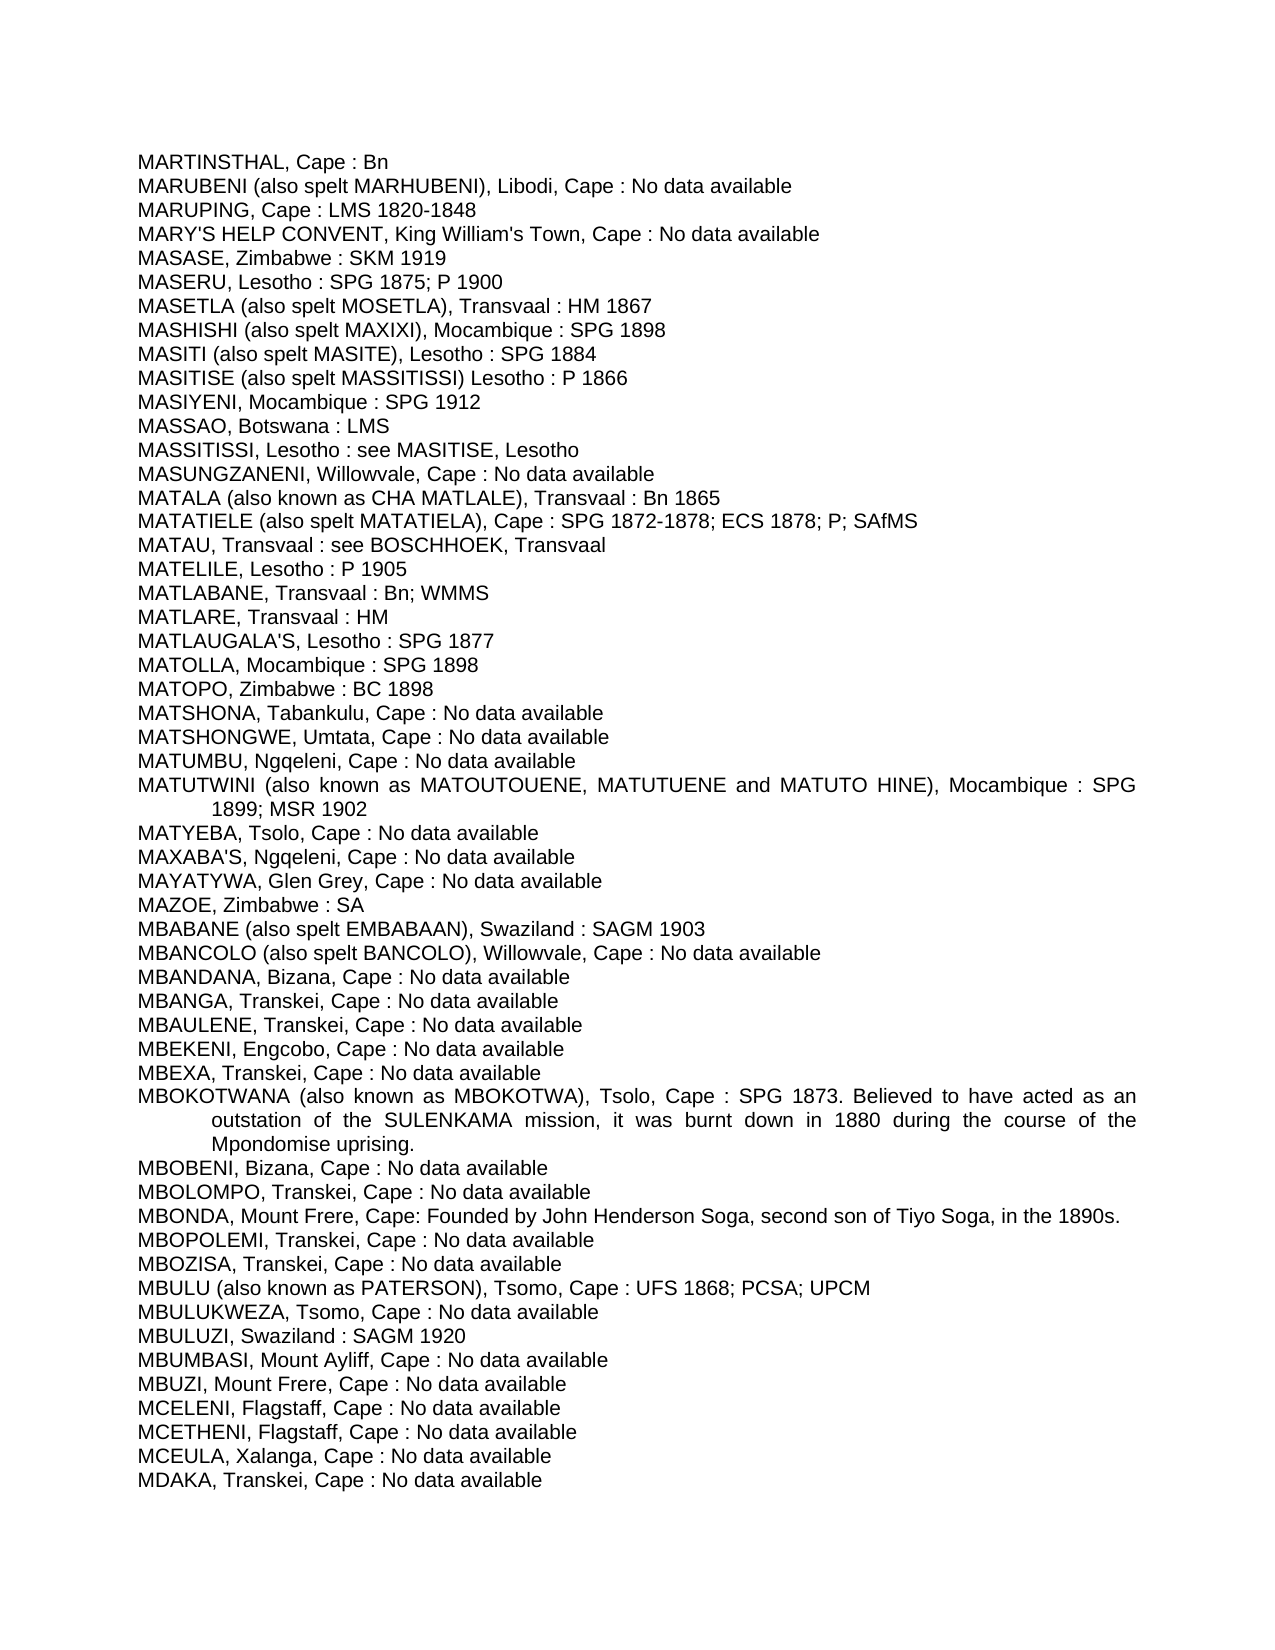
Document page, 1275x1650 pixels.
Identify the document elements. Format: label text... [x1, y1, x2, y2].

text MATOPO, Zimbabwe : BC 1898 [137, 677, 1138, 701]
text MASUNGZANENI, Willowvale, Cape : No data available [137, 461, 1138, 485]
text MBULU (also known as PATERSON), Tsomo, Cape : UFS 1868; PCSA; UPCM [137, 1276, 1138, 1300]
text MBEKENI, Engcobo, Cape : No data available [137, 1036, 1138, 1060]
text MBABANE (also spelt EMBABAAN), Swaziland : SAGM 1903 [137, 917, 1138, 941]
text MBUMBASI, Mount Ayliff, Cape : No data available [137, 1348, 1138, 1372]
text MBOZISA, Transkei, Cape : No data available [137, 1252, 1138, 1276]
text MATALA (also known as CHA MATLALE), Transvaal : Bn 1865 [137, 485, 1138, 509]
text MATAU, Transvaal : see BOSCHHOEK, Transvaal [137, 533, 1138, 557]
text MASERU, Lesotho : SPG 1875; P 1900 [137, 270, 1138, 294]
text MBANGA, Transkei, Cape : No data available [137, 988, 1138, 1012]
text MATOLLA, Mocambique : SPG 1898 [137, 653, 1138, 677]
text MASSAO, Botswana : LMS [137, 413, 1138, 437]
text MATSHONA, Tabankulu, Cape : No data available [137, 701, 1138, 725]
text MBOKOTWANA (also known as MBOKOTWA), Tsolo, Cape : SPG 1873. Believed to have acted as an outstation of the SULENKAMA mission, it was burnt down in 1880 during the course of the Mpondomise uprising. [137, 1084, 1138, 1156]
text MCELENI, Flagstaff, Cape : No data available [137, 1396, 1138, 1420]
text MASSITISSI, Lesotho : see MASITISE, Lesotho [137, 437, 1138, 461]
text MASITISE (also spelt MASSITISSI) Lesotho : P 1866 [137, 366, 1138, 389]
text MDAKA, Transkei, Cape : No data available [137, 1468, 1138, 1492]
text MARUBENI (also spelt MARHUBENI), Libodi, Cape : No data available [137, 174, 1138, 198]
text MATUTWINI (also known as MATOUTOUENE, MATUTUENE and MATUTO HINE), Mocambique : SPG 1899; MSR 1902 [137, 773, 1138, 821]
text MASIYENI, Mocambique : SPG 1912 [137, 389, 1138, 413]
text MASHISHI (also spelt MAXIXI), Mocambique : SPG 1898 [137, 318, 1138, 342]
text MBANCOLO (also spelt BANCOLO), Willowvale, Cape : No data available [137, 941, 1138, 964]
text MAXABA'S, Ngqeleni, Cape : No data available [137, 845, 1138, 869]
text MATUMBU, Ngqeleni, Cape : No data available [137, 749, 1138, 773]
text MBEXA, Transkei, Cape : No data available [137, 1060, 1138, 1084]
text MBOLOMPO, Transkei, Cape : No data available [137, 1180, 1138, 1204]
text MBAULENE, Transkei, Cape : No data available [137, 1012, 1138, 1036]
text MBANDANA, Bizana, Cape : No data available [137, 964, 1138, 988]
text MBULUZI, Swaziland : SAGM 1920 [137, 1324, 1138, 1348]
text MBUZI, Mount Frere, Cape : No data available [137, 1372, 1138, 1396]
text MATLARE, Transvaal : HM [137, 605, 1138, 629]
text MCETHENI, Flagstaff, Cape : No data available [137, 1420, 1138, 1444]
text MAYATYWA, Glen Grey, Cape : No data available [137, 869, 1138, 893]
text MCEULA, Xalanga, Cape : No data available [137, 1444, 1138, 1468]
text MATLABANE, Transvaal : Bn; WMMS [137, 581, 1138, 605]
text MBULUKWEZA, Tsomo, Cape : No data available [137, 1300, 1138, 1324]
text MATYEBA, Tsolo, Cape : No data available [137, 821, 1138, 845]
text MATLAUGALA'S, Lesotho : SPG 1877 [137, 629, 1138, 653]
text MBOPOLEMI, Transkei, Cape : No data available [137, 1228, 1138, 1252]
text MBONDA, Mount Frere, Cape: Founded by John Henderson Soga, second son of Tiyo Soga, in the 1890s. [137, 1204, 1138, 1228]
text MATELILE, Lesotho : P 1905 [137, 557, 1138, 581]
text MARY'S HELP CONVENT, King William's Town, Cape : No data available [137, 222, 1138, 246]
text MASETLA (also spelt MOSETLA), Transvaal : HM 1867 [137, 294, 1138, 318]
text MATATIELE (also spelt MATATIELA), Cape : SPG 1872-1878; ECS 1878; P; SAfMS [137, 509, 1138, 533]
text MBOBENI, Bizana, Cape : No data available [137, 1156, 1138, 1180]
text MASASE, Zimbabwe : SKM 1919 [137, 246, 1138, 270]
text MARUPING, Cape : LMS 1820-1848 [137, 198, 1138, 222]
text MAZOE, Zimbabwe : SA [137, 893, 1138, 917]
text MATSHONGWE, Umtata, Cape : No data available [137, 725, 1138, 749]
text MARTINSTHAL, Cape : Bn [137, 150, 1138, 174]
text MASITI (also spelt MASITE), Lesotho : SPG 1884 [137, 342, 1138, 366]
